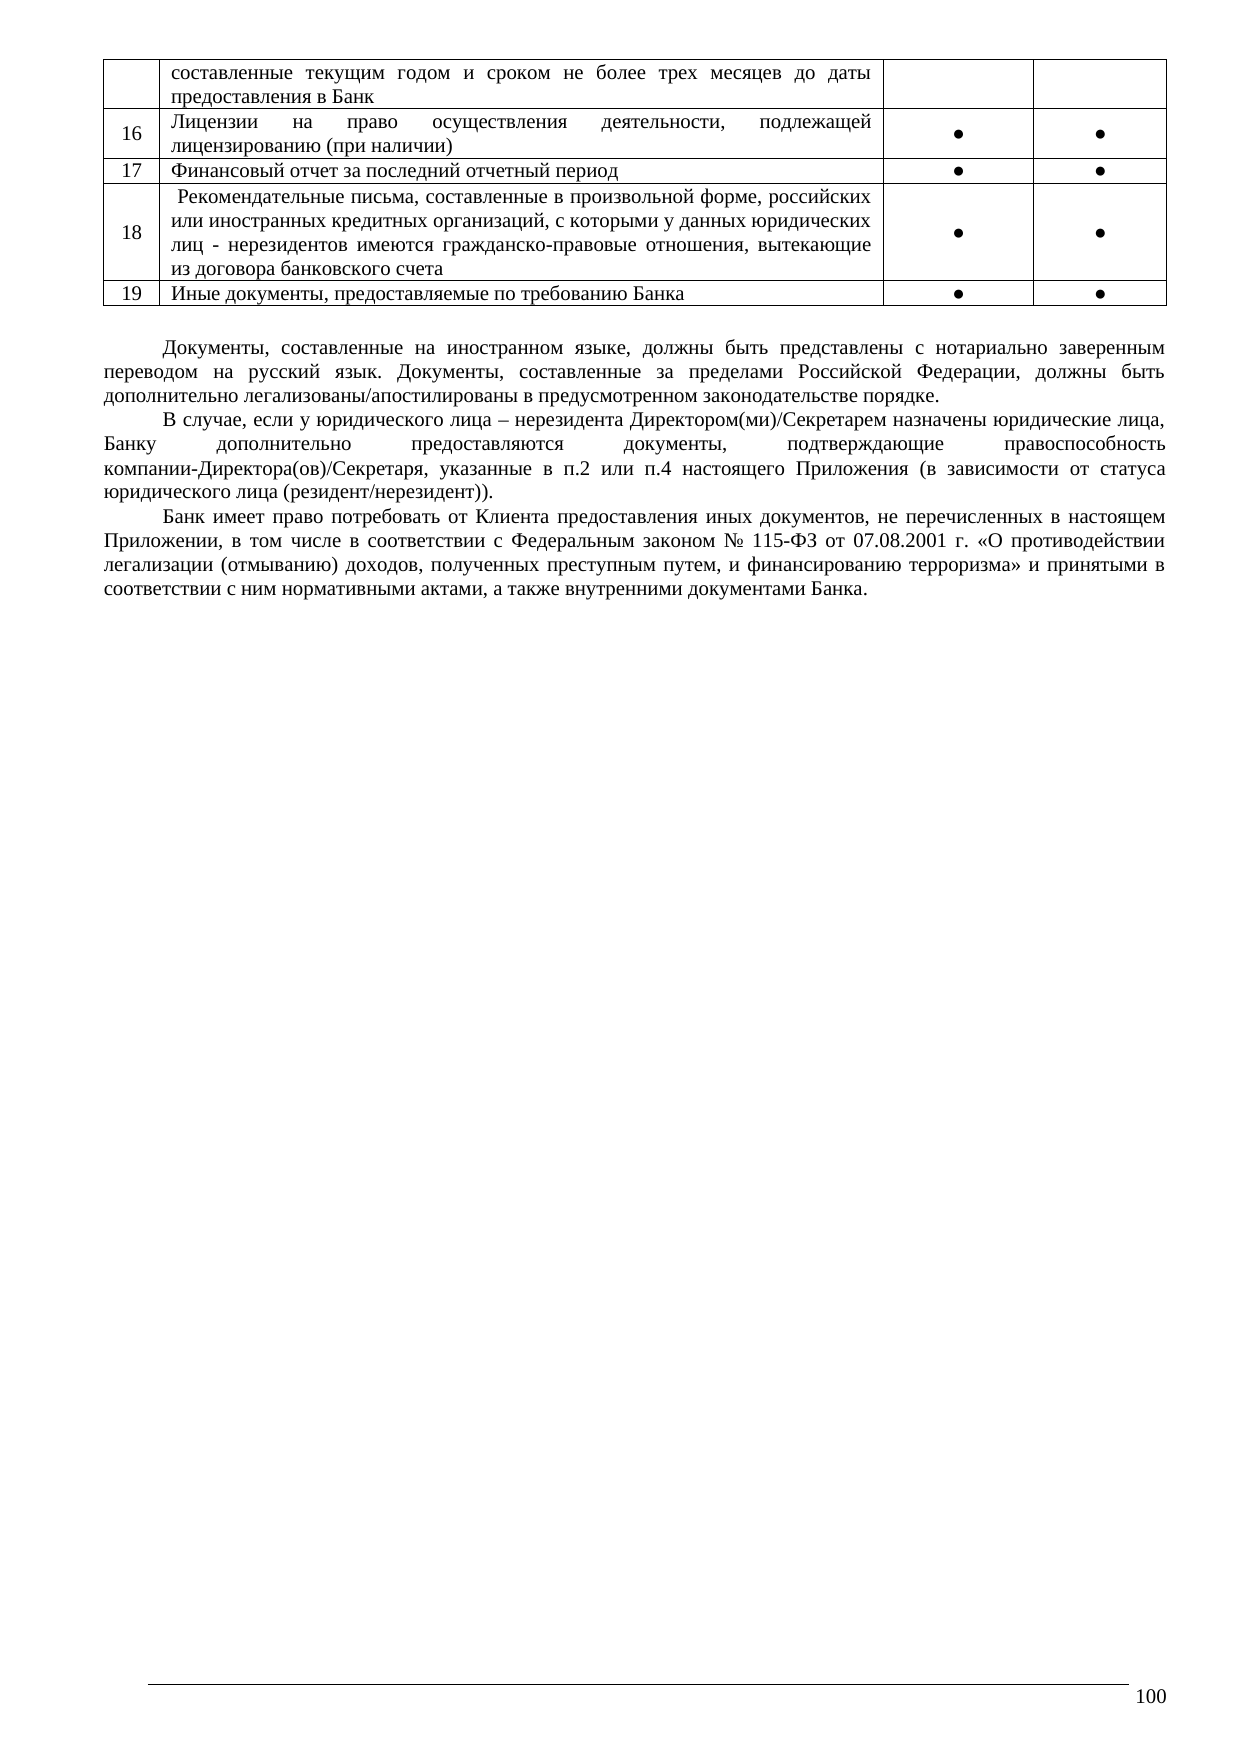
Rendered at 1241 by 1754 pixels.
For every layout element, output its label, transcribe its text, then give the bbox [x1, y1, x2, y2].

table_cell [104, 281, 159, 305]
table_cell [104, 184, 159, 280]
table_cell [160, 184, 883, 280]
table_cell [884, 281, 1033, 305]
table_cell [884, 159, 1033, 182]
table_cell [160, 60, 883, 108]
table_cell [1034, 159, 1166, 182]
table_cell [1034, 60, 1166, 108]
text Банк имеет право потребовать от Клиента предоставления иных документов, не перечисленных в настоящем Приложении, в том числе в соответствии с Федеральным законом № 115-ФЗ от 07.08.2001 г. «О противодействии легализации (отмыванию) доходов, полученных преступным путем, и финансированию терроризма» и принятыми в соответствии с ним нормативными актами, а также внутренними документами Банка. [103, 503, 1166, 600]
text В случае, если у юридического лица – нерезидента Директором(ми)/Секретарем назначены юридические лица, Банку дополнительно предоставляются документы, подтверждающие правоспособность компании-Директора(ов)/Секретаря, указанные в п.2 или п.4 настоящего Приложения (в зависимости от статуса юридического лица (резидент/нерезидент)). [103, 407, 1166, 503]
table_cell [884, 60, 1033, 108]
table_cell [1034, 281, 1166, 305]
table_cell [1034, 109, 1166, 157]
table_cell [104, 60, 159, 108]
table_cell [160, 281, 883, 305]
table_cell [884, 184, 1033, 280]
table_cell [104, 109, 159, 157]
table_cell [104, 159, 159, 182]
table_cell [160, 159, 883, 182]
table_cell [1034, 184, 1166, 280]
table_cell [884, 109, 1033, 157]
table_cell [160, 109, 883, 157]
text Документы, составленные на иностранном языке, должны быть представлены с нотариально заверенным переводом на русский язык. Документы, составленные за пределами Российской Федерации, должны быть дополнительно легализованы/апостилированы в предусмотренном законодательстве порядке. [103, 335, 1166, 407]
